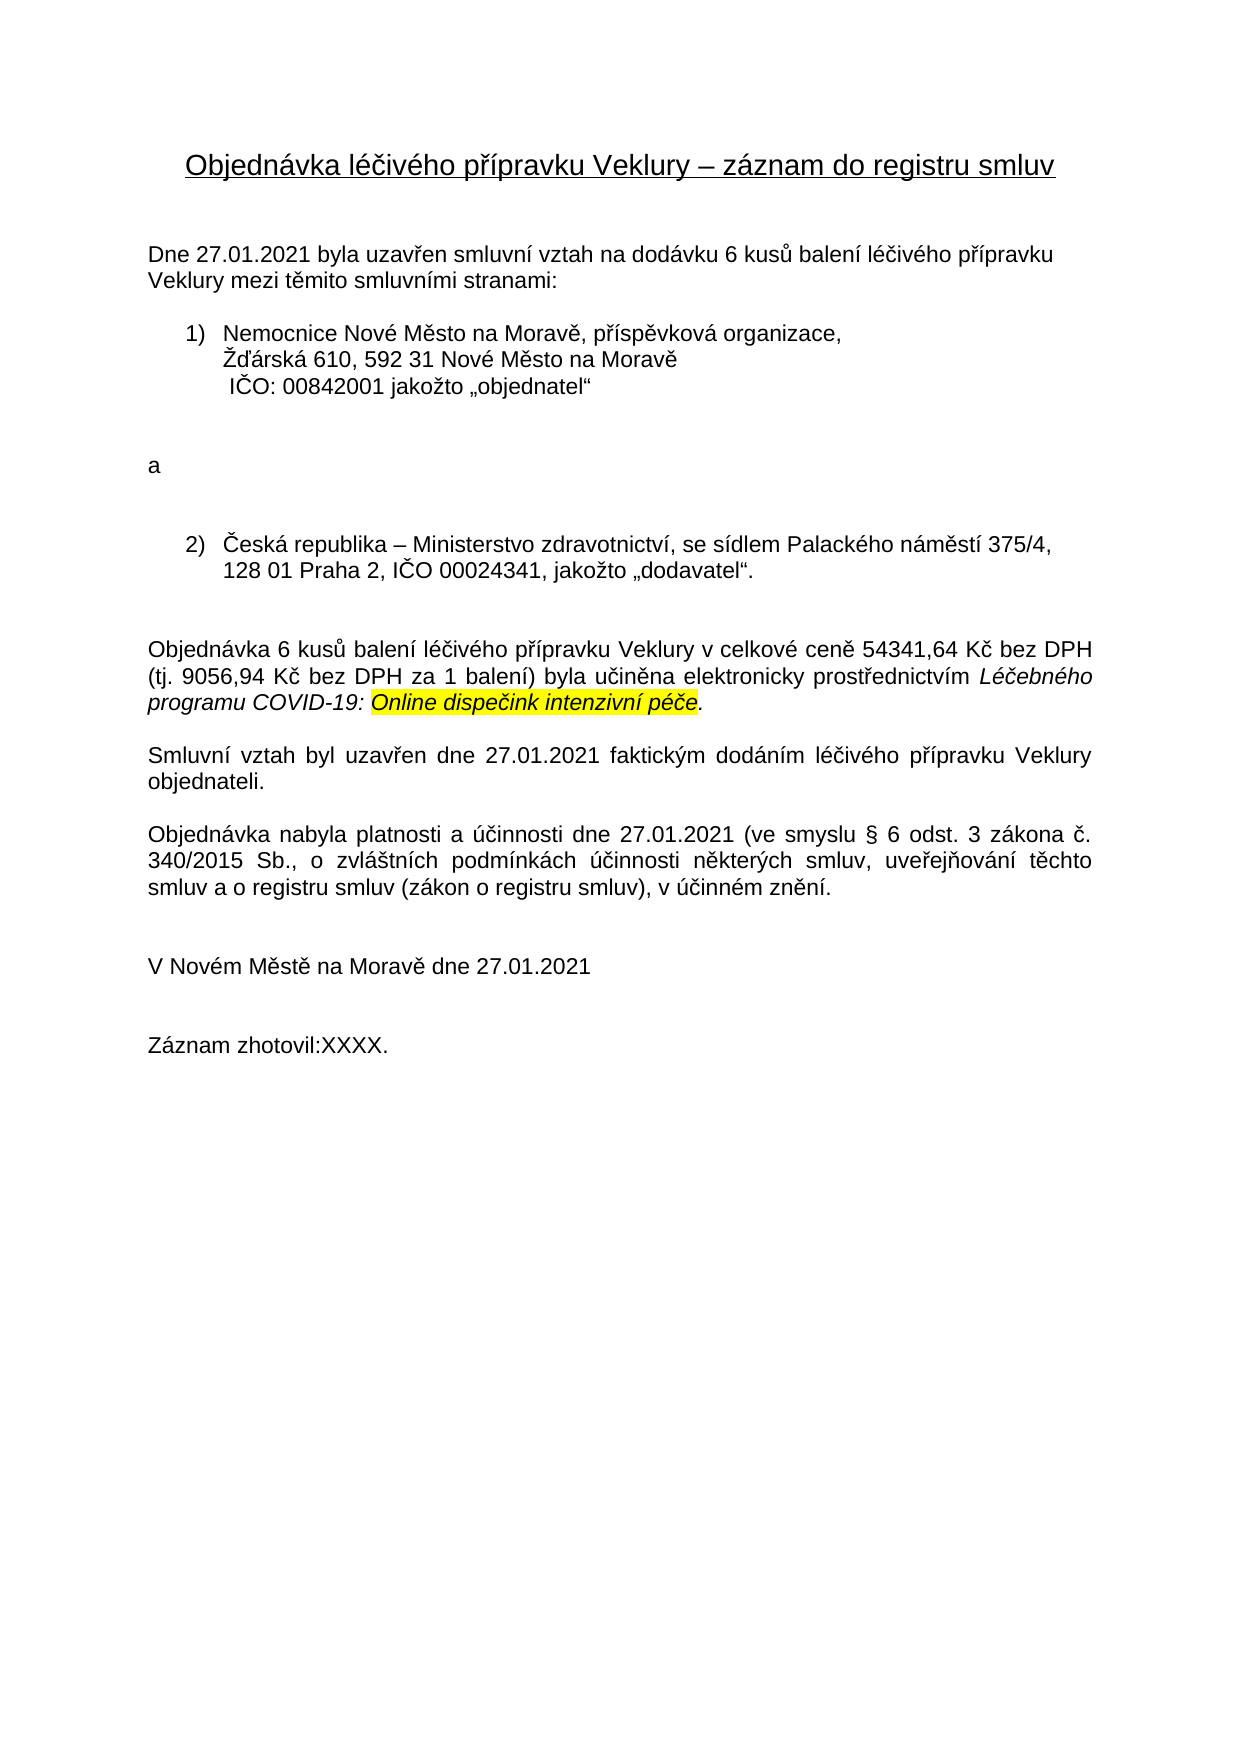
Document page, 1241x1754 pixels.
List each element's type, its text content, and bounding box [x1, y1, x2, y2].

text Žďárská 610, 592 31 Nové Město na Moravě [223, 346, 1093, 373]
text IČO: 00842001 jakožto „objednatel“ [223, 373, 1093, 399]
text Objednávka léčivého přípravku Veklury – záznam do registru smluv [148, 148, 1093, 181]
text Záznam zhotovil:XXXX. [148, 1032, 1093, 1058]
list Nemocnice Nové Město na Moravě, příspěvková organizace, [185, 320, 1093, 346]
text Objednávka nabyla platnosti a účinnosti dne 27.01.2021 (ve smyslu § 6 odst. 3 zákona č. 340/2015 Sb., o zvláštních podmínkách účinnosti některých smluv, uveřejňování těchto smluv a o registru smluv (zákon o registru smluv), v účinném znění. [148, 821, 1093, 900]
text a [148, 452, 1093, 478]
text V Novém Městě na Moravě dne 27.01.2021 [148, 953, 1093, 979]
text Objednávka 6 kusů balení léčivého přípravku Veklury v celkové ceně 54341,64 Kč bez DPH (tj. 9056,94 Kč bez DPH za 1 balení) byla učiněna elektronicky prostřednictvím Léčebného programu COVID-19: Online dispečink intenzivní péče. [148, 636, 1093, 715]
text Smluvní vztah byl uzavřen dne 27.01.2021 faktickým dodáním léčivého přípravku Veklury objednateli. [148, 742, 1093, 794]
list Česká republika – Ministerstvo zdravotnictví, se sídlem Palackého náměstí 375/4, 128 01 Praha 2, IČO 00024341, jakožto „dodavatel“. [185, 531, 1093, 584]
text Dne 27.01.2021 byla uzavřen smluvní vztah na dodávku 6 kusů balení léčivého přípravku Veklury mezi těmito smluvními stranami: [148, 241, 1093, 294]
